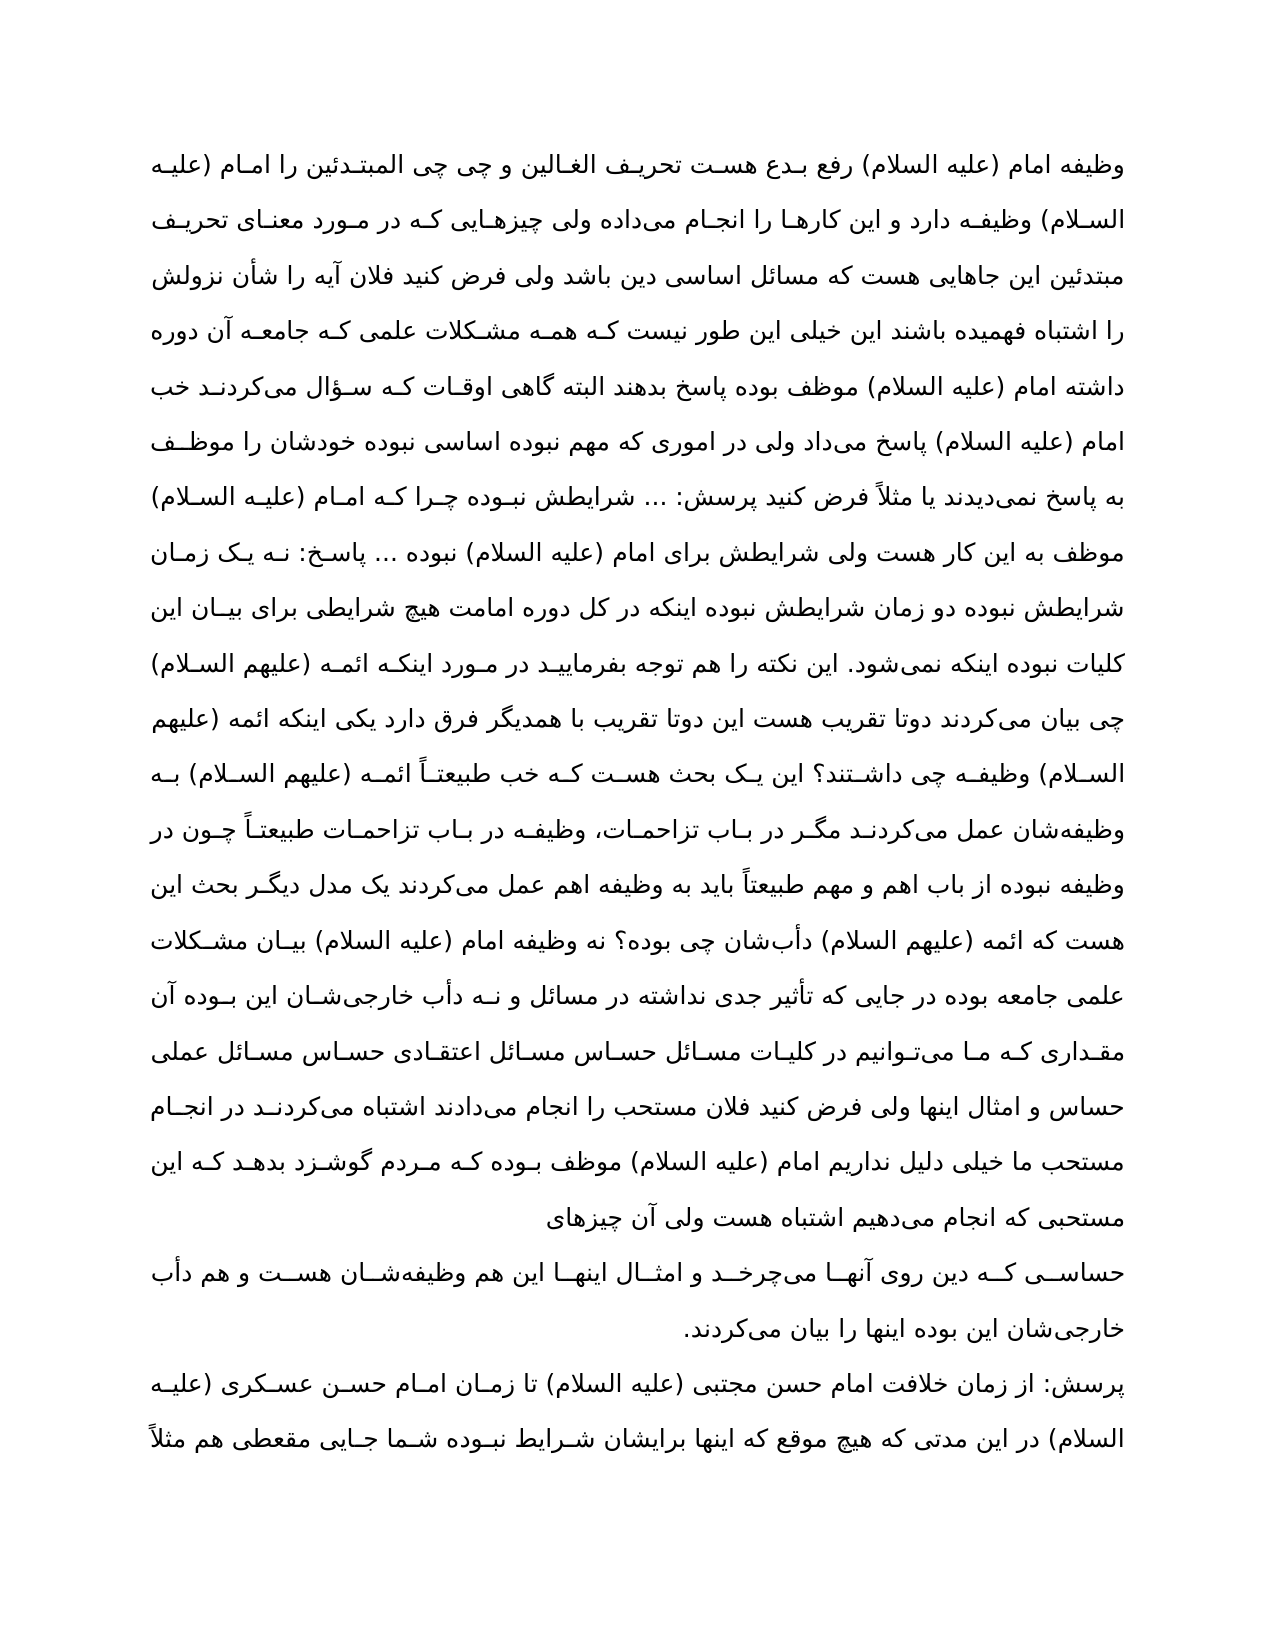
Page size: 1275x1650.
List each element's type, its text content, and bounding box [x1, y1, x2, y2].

text حساسی که دین روی آنها می‌چرخد و امثال اینها این هم وظیفه‌شان هست و هم دأب خارجی‌شان این بوده اینها را بیان می‌کردند. [150, 1258, 1125, 1343]
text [150, 1369, 1125, 1454]
